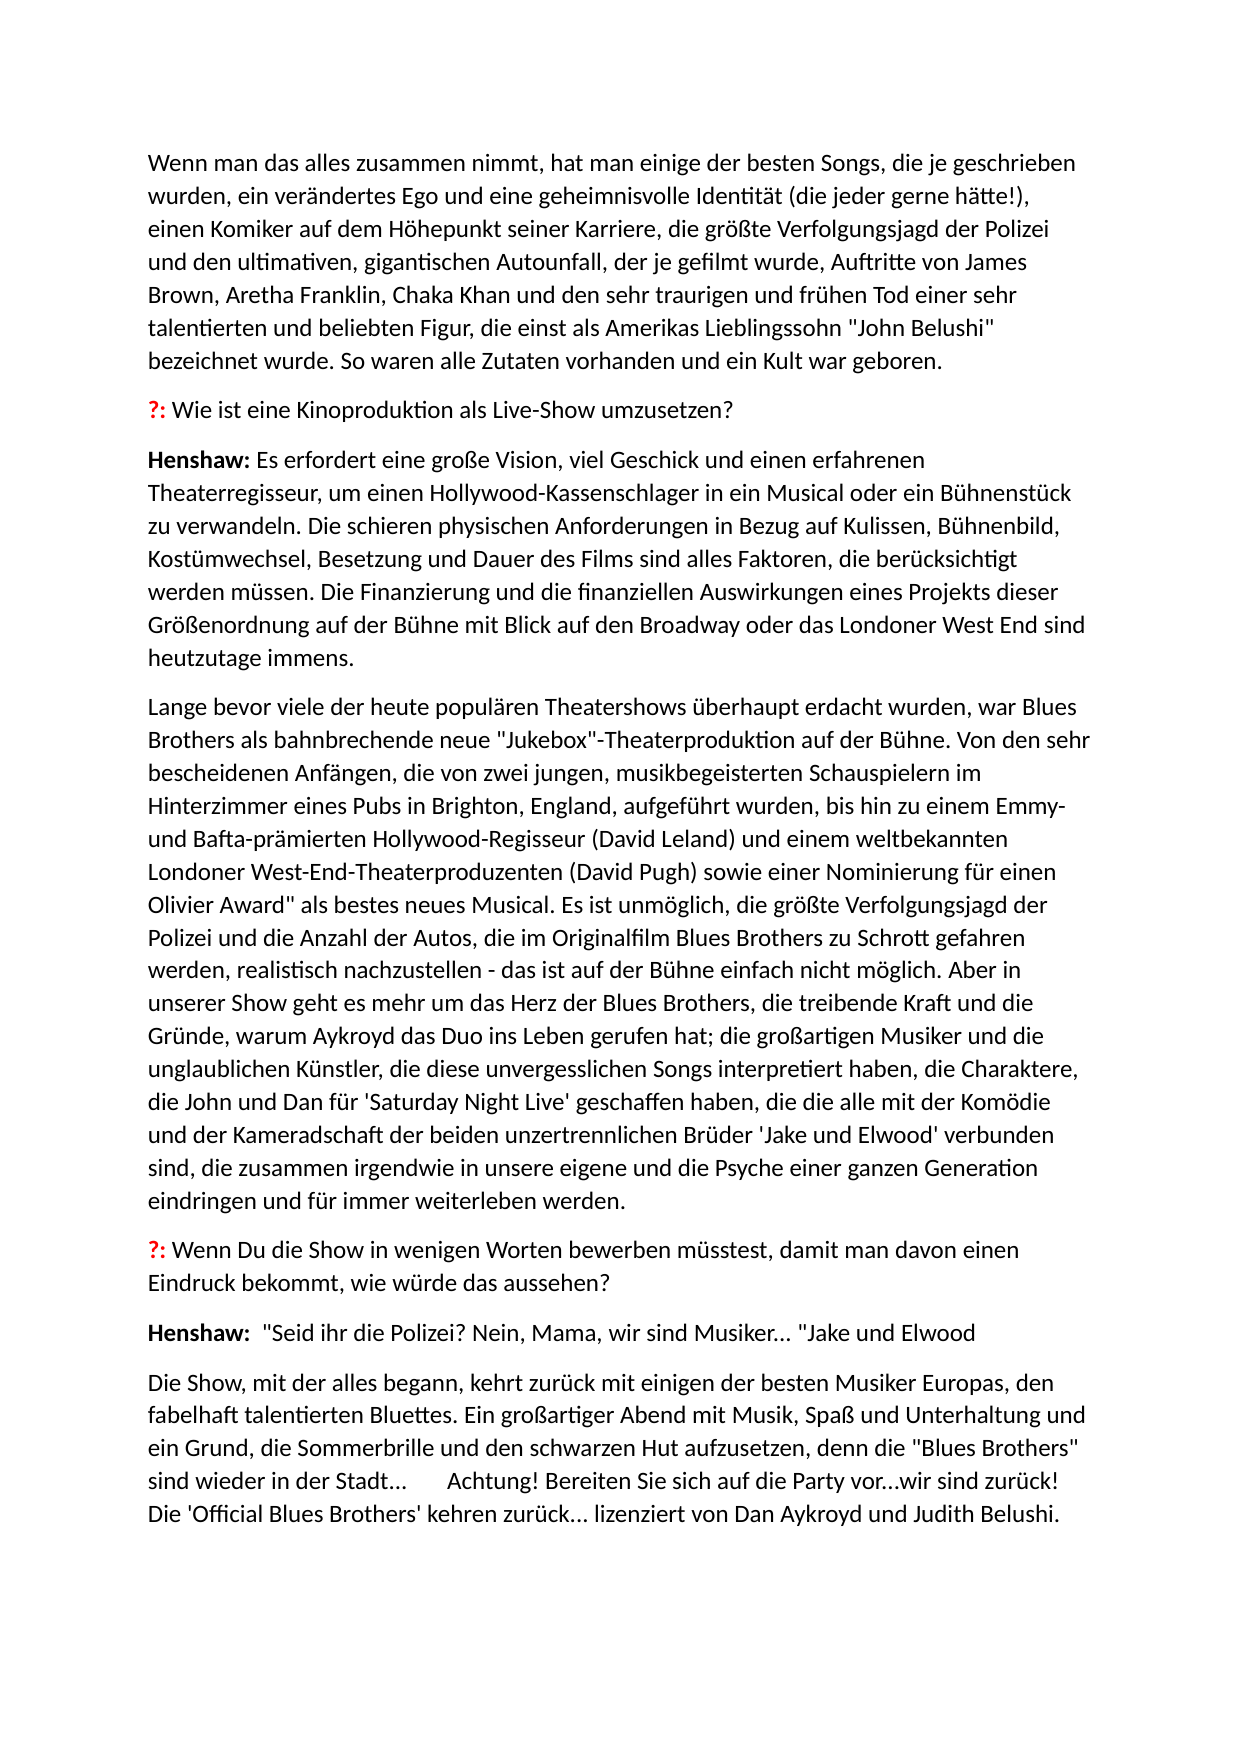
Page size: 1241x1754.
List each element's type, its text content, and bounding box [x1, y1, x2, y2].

text Die Show, mit der alles begann, kehrt zurück mit einigen der besten Musiker Europas, den fabelhaft talentierten Bluettes. Ein großartiger Abend mit Musik, Spaß und Unterhaltung und ein Grund, die Sommerbrille und den schwarzen Hut aufzusetzen, denn die "Blues Brothers" sind wieder in der Stadt... Achtung! Bereiten Sie sich auf die Party vor...wir sind zurück! Die 'Official Blues Brothers' kehren zurück... lizenziert von Dan Aykroyd und Judith Belushi. [148, 1367, 1093, 1529]
text Lange bevor viele der heute populären Theatershows überhaupt erdacht wurden, war Blues Brothers als bahnbrechende neue "Jukebox"-Theaterproduktion auf der Bühne. Von den sehr bescheidenen Anfängen, die von zwei jungen, musikbegeisterten Schauspielern im Hinterzimmer eines Pubs in Brighton, England, aufgeführt wurden, bis hin zu einem Emmy- und Bafta-prämierten Hollywood-Regisseur (David Leland) und einem weltbekannten Londoner West-End-Theaterproduzenten (David Pugh) sowie einer Nominierung für einen Olivier Award" als bestes neues Musical. Es ist unmöglich, die größte Verfolgungsjagd der Polizei und die Anzahl der Autos, die im Originalfilm Blues Brothers zu Schrott gefahren werden, realistisch nachzustellen - das ist auf der Bühne einfach nicht möglich. Aber in unserer Show geht es mehr um das Herz der Blues Brothers, die treibende Kraft und die Gründe, warum Aykroyd das Duo ins Leben gerufen hat; die großartigen Musiker und die unglaublichen Künstler, die diese unvergesslichen Songs interpretiert haben, die Charaktere, die John und Dan für 'Saturday Night Live' geschaffen haben, die die alle mit der Komödie und der Kameradschaft der beiden unzertrennlichen Brüder 'Jake und Elwood' verbunden sind, die zusammen irgendwie in unsere eigene und die Psyche einer ganzen Generation eindringen und für immer weiterleben werden. [148, 691, 1093, 1216]
text ?: Wie ist eine Kinoproduktion als Live-Show umzusetzen? [148, 395, 1093, 425]
text ?: Wenn Du die Show in wenigen Worten bewerben müsstest, damit man davon einen Eindruck bekommt, wie würde das aussehen? [148, 1235, 1093, 1298]
text Henshaw: "Seid ihr die Polizei? Nein, Mama, wir sind Musiker... "Jake und Elwood [148, 1317, 1093, 1348]
text Henshaw: Es erfordert eine große Vision, viel Geschick und einen erfahrenen Theaterregisseur, um einen Hollywood-Kassenschlager in ein Musical oder ein Bühnenstück zu verwandeln. Die schieren physischen Anforderungen in Bezug auf Kulissen, Bühnenbild, Kostümwechsel, Besetzung und Dauer des Films sind alles Faktoren, die berücksichtigt werden müssen. Die Finanzierung und die finanziellen Auswirkungen eines Projekts dieser Größenordnung auf der Bühne mit Blick auf den Broadway oder das Londoner West End sind heutzutage immens. [148, 444, 1093, 672]
text Wenn man das alles zusammen nimmt, hat man einige der besten Songs, die je geschrieben wurden, ein verändertes Ego und eine geheimnisvolle Identität (die jeder gerne hätte!), einen Komiker auf dem Höhepunkt seiner Karriere, die größte Verfolgungsjagd der Polizei und den ultimativen, gigantischen Autounfall, der je gefilmt wurde, Auftritte von James Brown, Aretha Franklin, Chaka Khan und den sehr traurigen und frühen Tod einer sehr talentierten und beliebten Figur, die einst als Amerikas Lieblingssohn "John Belushi" bezeichnet wurde. So waren alle Zutaten vorhanden und ein Kult war geboren. [148, 148, 1093, 376]
